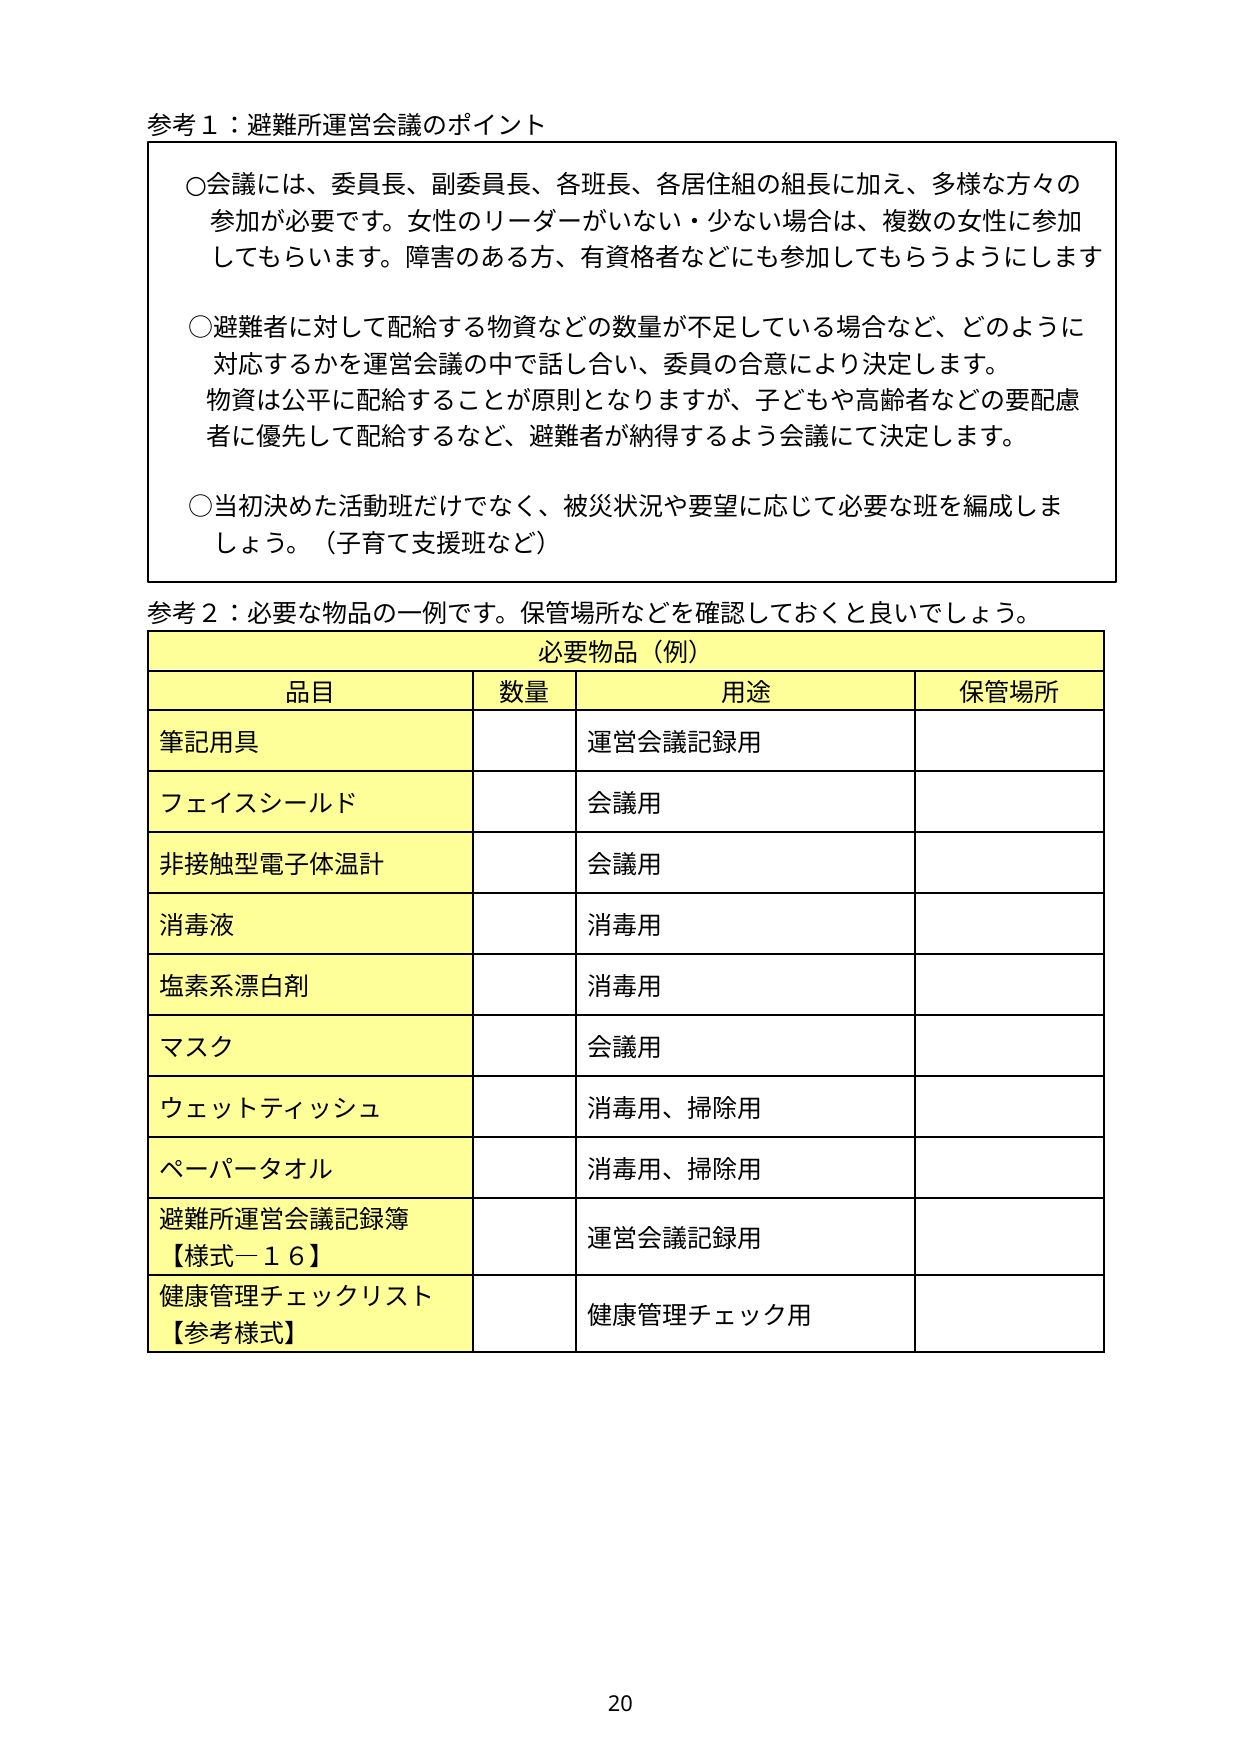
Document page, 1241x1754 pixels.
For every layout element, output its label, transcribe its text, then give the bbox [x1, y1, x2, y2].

table_cell 保管場所 [916, 672, 1103, 709]
table_cell マスク [149, 1016, 472, 1075]
table_cell 筆記用具 [149, 711, 472, 770]
table_cell [916, 894, 1103, 953]
table_cell 消毒用 [577, 894, 914, 953]
table_cell 健康管理チェック用 [577, 1276, 914, 1351]
table_cell [474, 833, 575, 892]
table_cell [474, 1077, 575, 1136]
table_cell [916, 1276, 1103, 1351]
table_cell 会議用 [577, 1016, 914, 1075]
table_cell ウェットティッシュ [149, 1077, 472, 1136]
table_cell 運営会議記録用 [577, 1199, 914, 1274]
table_cell [916, 1199, 1103, 1274]
table_cell [916, 772, 1103, 831]
table_cell 消毒用、掃除用 [577, 1077, 914, 1136]
table_cell 消毒用 [577, 955, 914, 1014]
table_cell [474, 894, 575, 953]
table_cell [474, 1276, 575, 1351]
table_cell [916, 955, 1103, 1014]
table_cell 塩素系漂白剤 [149, 955, 472, 1014]
table_cell 運営会議記録用 [577, 711, 914, 770]
table_cell [474, 1138, 575, 1197]
text 参考２：必要な物品の一例です。保管場所などを確認しておくと良いでしょう。 [148, 592, 1092, 630]
table_cell ペーパータオル [149, 1138, 472, 1197]
table_cell 会議用 [577, 833, 914, 892]
table_cell [474, 1016, 575, 1075]
table_cell 消毒液 [149, 894, 472, 953]
table_cell [474, 772, 575, 831]
text 参考１：避難所運営会議のポイント [148, 105, 1092, 141]
table_cell [474, 711, 575, 770]
table_cell 数量 [474, 672, 575, 709]
table_cell 健康管理チェックリスト 【参考様式】 [149, 1276, 472, 1351]
table_cell [916, 1138, 1103, 1197]
table_cell [916, 833, 1103, 892]
table_cell 用途 [577, 672, 914, 709]
table_cell 品目 [149, 672, 472, 709]
table_cell [916, 711, 1103, 770]
table_cell [474, 955, 575, 1014]
table_cell [474, 1199, 575, 1274]
table_cell 非接触型電子体温計 [149, 833, 472, 892]
table_cell [916, 1016, 1103, 1075]
table_cell 消毒用、掃除用 [577, 1138, 914, 1197]
table_cell フェイスシールド [149, 772, 472, 831]
table_cell [916, 1077, 1103, 1136]
table_header 必要物品（例） [149, 632, 1103, 669]
table_cell 会議用 [577, 772, 914, 831]
table_cell 避難所運営会議記録簿 【様式―１６】 [149, 1199, 472, 1274]
